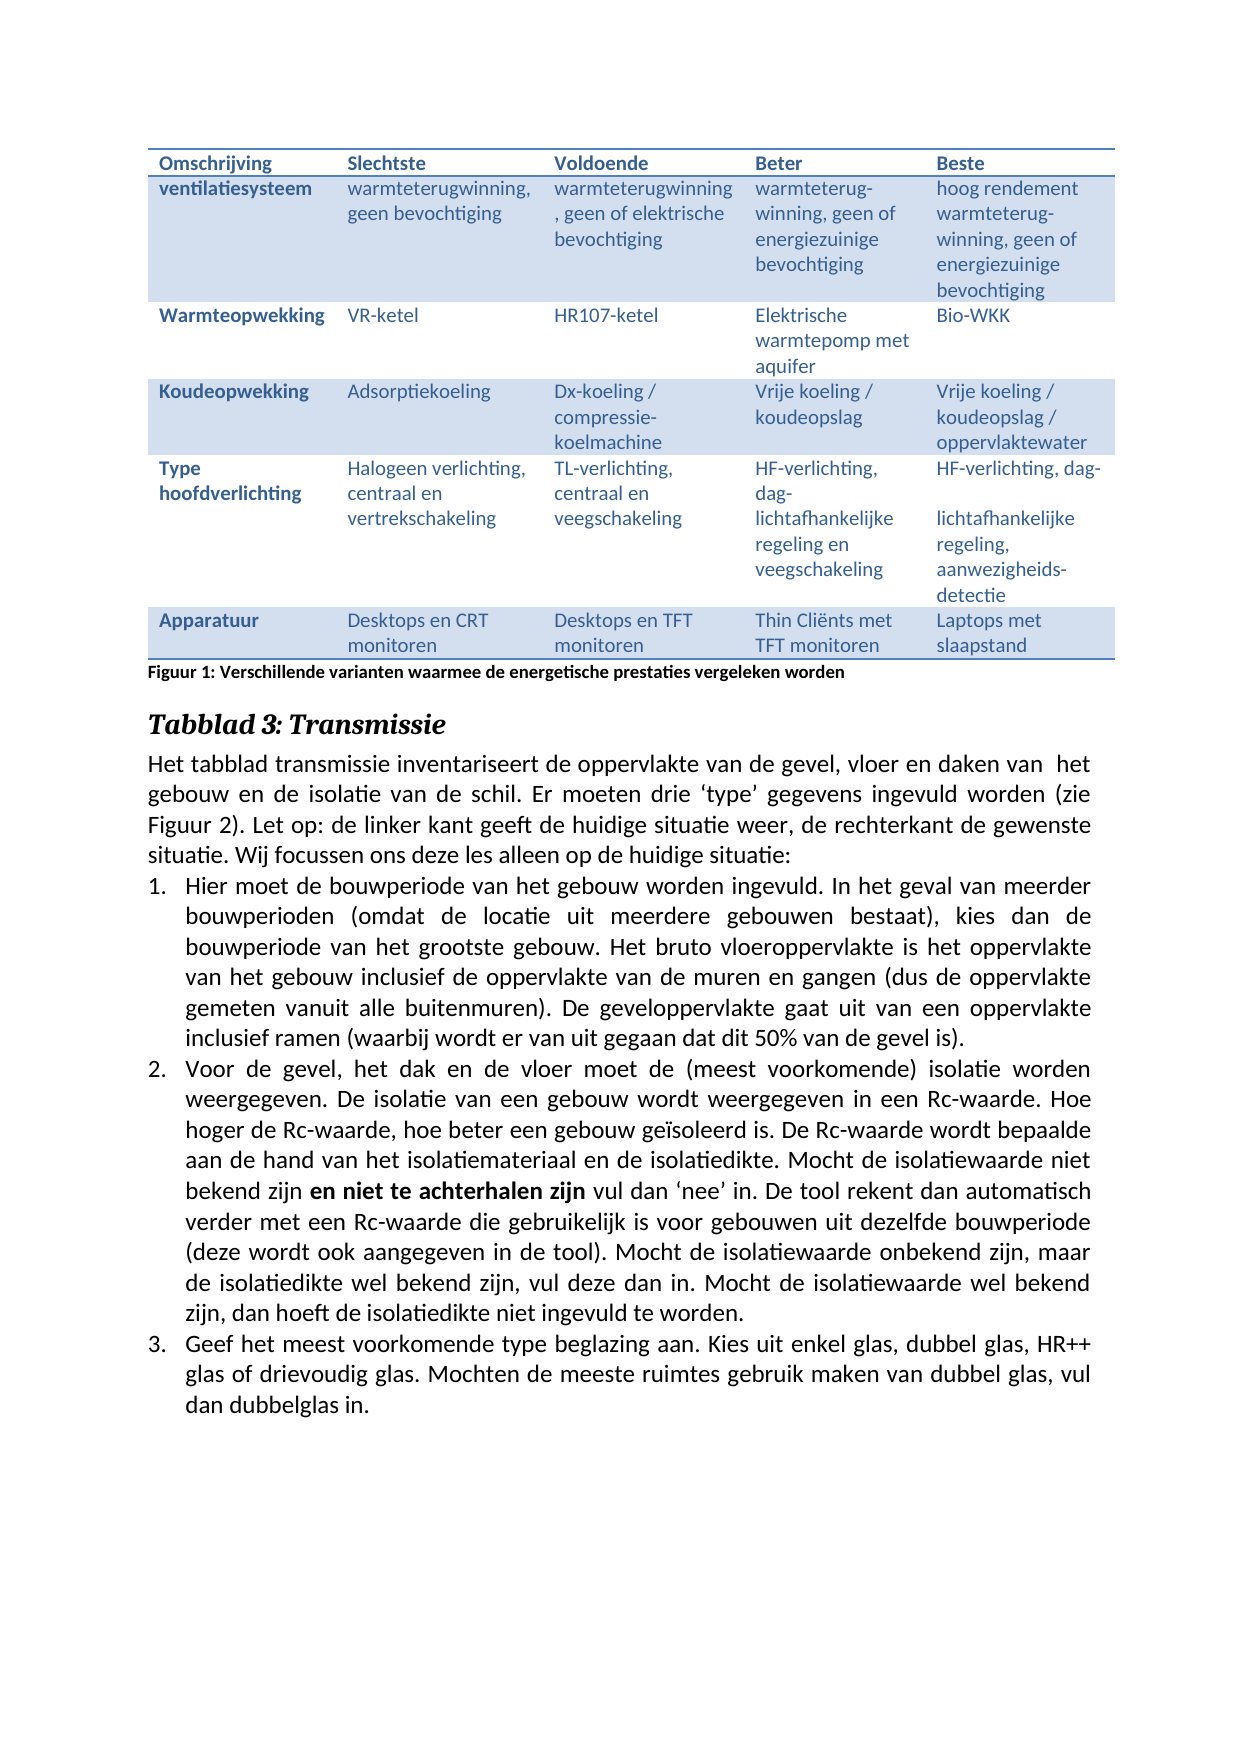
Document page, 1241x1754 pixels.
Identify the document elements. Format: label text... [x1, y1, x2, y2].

table_cell VR-ketel [336, 302, 543, 378]
table_cell Vrije koeling / koudeopslag [744, 379, 925, 455]
table_cell Halogeen verlichting, centraal en vertrekschakeling [336, 455, 543, 607]
list Voor de gevel, het dak en de vloer moet de (meest voorkomende) isolatie worden weergegeven. De isolatie van een gebouw wordt weergegeven in een Rc-waarde. Hoe hoger de Rc-waarde, hoe beter een gebouw geïsoleerd is. De Rc-waarde wordt bepaalde aan de hand van het isolatiemateriaal en de isolatiedikte. Mocht de isolatiewaarde niet bekend zijn en niet te achterhalen zijn vul dan ‘nee’ in. De tool rekent dan automatisch verder met een Rc-waarde die gebruikelijk is voor gebouwen uit dezelfde bouwperiode (deze wordt ook aangegeven in de tool). Mocht de isolatiewaarde onbekend zijn, maar de isolatiedikte wel bekend zijn, vul deze dan in. Mocht de isolatiewaarde wel bekend zijn, dan hoeft de isolatiedikte niet ingevuld te worden. [148, 1053, 1093, 1328]
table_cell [336, 177, 543, 302]
table_cell Elektrische warmtepomp met aquifer [744, 302, 925, 378]
table_header Slechtste [336, 150, 543, 175]
table_cell Type ventilatiesysteem [148, 177, 336, 302]
table_cell HF-verlichting, dag- lichtafhankelijke regeling, aanwezigheids-detectie [925, 455, 1115, 607]
text Het tabblad transmissie inventariseert de oppervlakte van de gevel, vloer en daken van het gebouw en de isolatie van de schil. Er moeten drie ‘type’ gegevens ingevuld worden (zie Figuur 2). Let op: de linker kant geeft de huidige situatie weer, de rechterkant de gewenste situatie. Wij focussen ons deze les alleen op de huidige situatie: [148, 748, 1093, 870]
list Geef het meest voorkomende type beglazing aan. Kies uit enkel glas, dubbel glas, HR++ glas of drievoudig glas. Mochten de meeste ruimtes gebruik maken van dubbel glas, vul dan dubbelglas in. [148, 1328, 1093, 1419]
table_cell Desktops en CRT monitoren [336, 607, 543, 658]
subtitle Tabblad 3: Transmissie [148, 708, 1093, 742]
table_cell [925, 177, 1115, 302]
table_header Beter [744, 150, 925, 175]
table_header Beste [925, 150, 1115, 175]
table_cell TL-verlichting, centraal en veegschakeling [543, 455, 744, 607]
table_cell Vrije koeling / koudeopslag / oppervlaktewater [925, 379, 1115, 455]
table_cell HR107-ketel [543, 302, 744, 378]
table_cell Koudeopwekking [148, 379, 336, 455]
table_cell Apparatuur [148, 607, 336, 658]
table_cell Desktops en TFT monitoren [543, 607, 744, 658]
table_cell Laptops met slaapstand [925, 607, 1115, 658]
table_header Voldoende [543, 150, 744, 175]
table_cell Adsorptiekoeling [336, 379, 543, 455]
table_cell Warmteopwekking [148, 302, 336, 378]
table_cell Thin Cliënts met TFT monitoren [744, 607, 925, 658]
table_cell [543, 177, 744, 302]
table_cell Dx-koeling / compressie-koelmachine [543, 379, 744, 455]
table_cell Bio-WKK [925, 302, 1115, 378]
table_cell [744, 177, 925, 302]
text Figuur 1: Verschillende varianten waarmee de energetische prestaties vergeleken worden [148, 660, 1093, 683]
list Hier moet de bouwperiode van het gebouw worden ingevuld. In het geval van meerder bouwperioden (omdat de locatie uit meerdere gebouwen bestaat), kies dan de bouwperiode van het grootste gebouw. Het bruto vloeroppervlakte is het oppervlakte van het gebouw inclusief de oppervlakte van de muren en gangen (dus de oppervlakte gemeten vanuit alle buitenmuren). De geveloppervlakte gaat uit van een oppervlakte inclusief ramen (waarbij wordt er van uit gegaan dat dit 50% van de gevel is). [148, 870, 1093, 1053]
table_cell HF-verlichting, dag- lichtafhankelijke regeling en veegschakeling [744, 455, 925, 607]
table_header Omschrijving [148, 150, 336, 175]
table_cell Type hoofdverlichting [148, 455, 336, 607]
